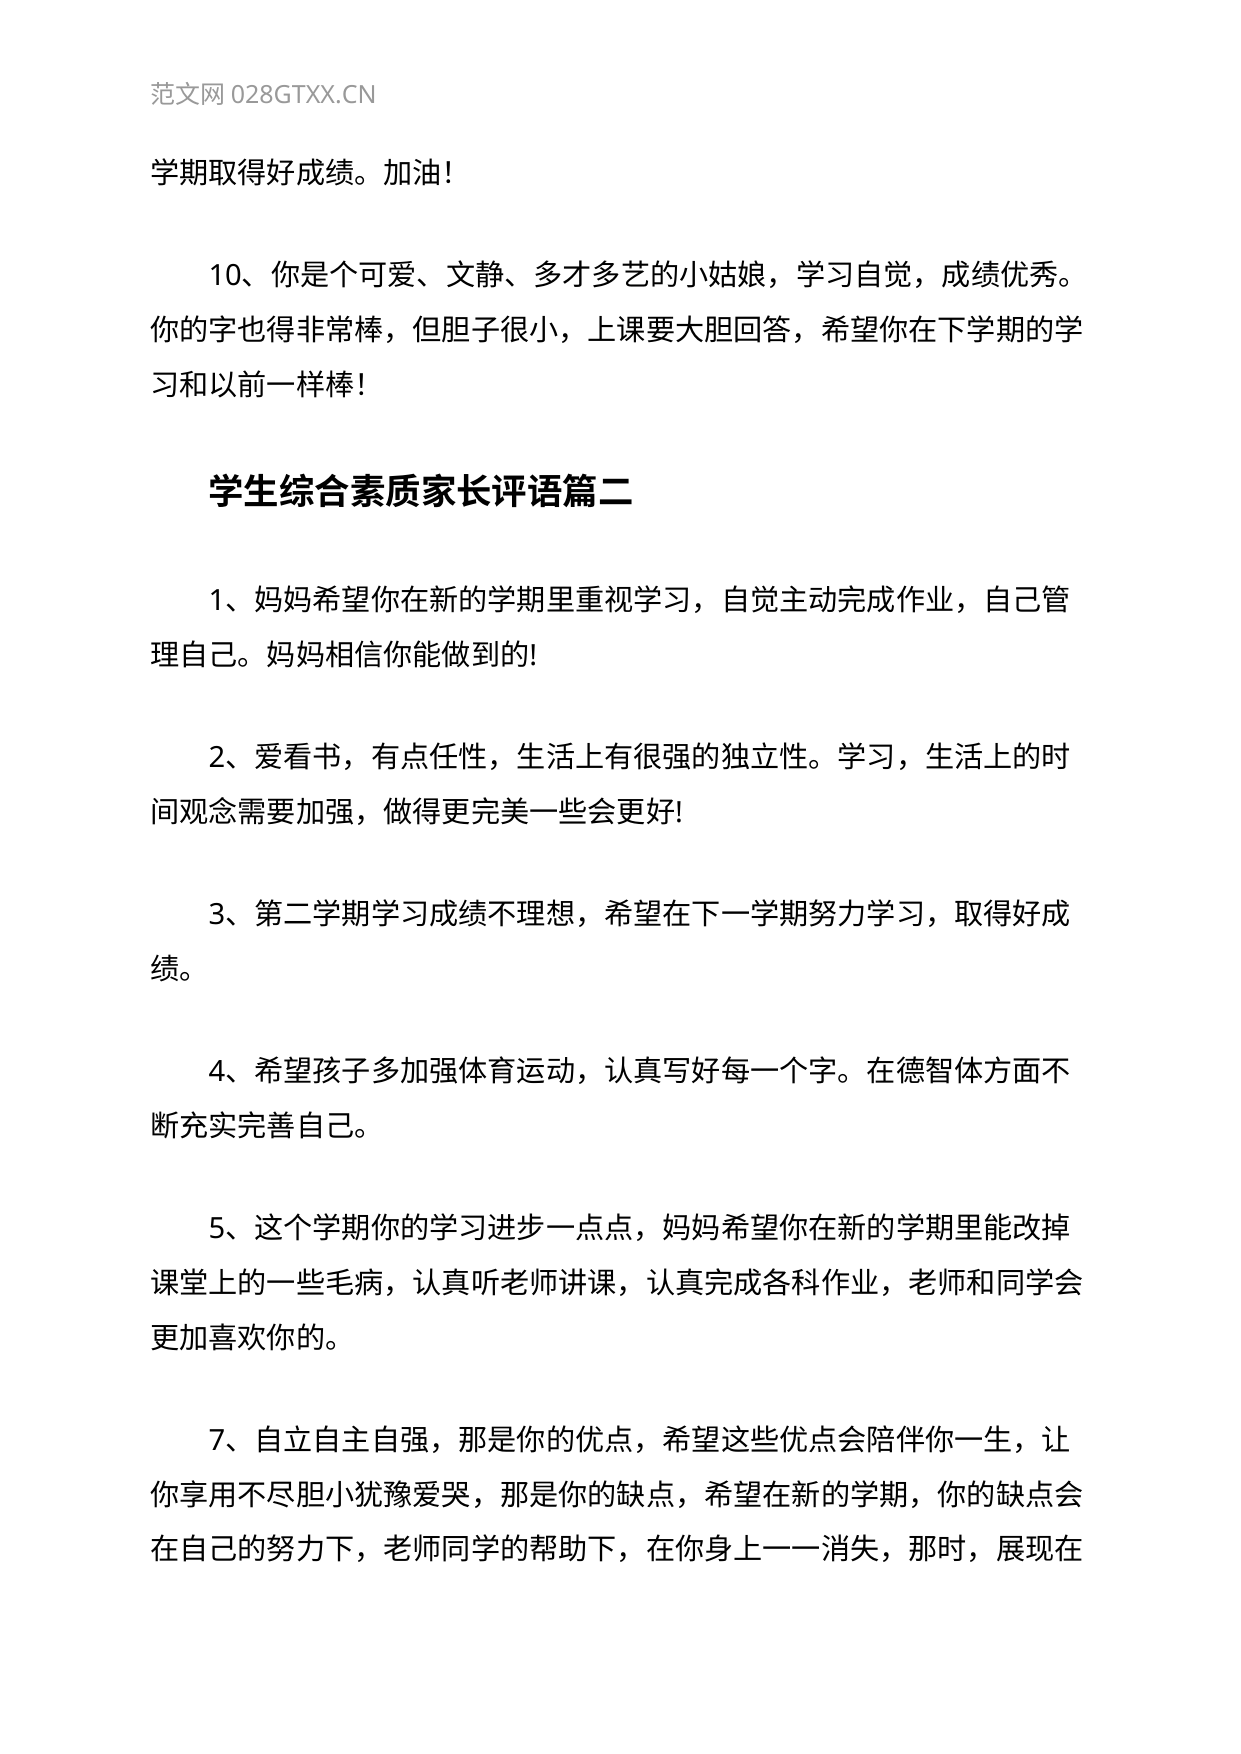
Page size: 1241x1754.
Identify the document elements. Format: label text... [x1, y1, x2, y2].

text 3、第二学期学习成绩不理想，希望在下一学期努力学习，取得好成绩。 [150, 891, 1090, 988]
text 5、这个学期你的学习进步一点点，妈妈希望你在新的学期里能改掉课堂上的一些毛病，认真听老师讲课，认真完成各科作业，老师和同学会更加喜欢你的。 [150, 1204, 1090, 1357]
text 10、你是个可爱、文静、多才多艺的小姑娘，学习自觉，成绩优秀。你的字也得非常棒，但胆子很小，上课要大胆回答，希望你在下学期的学习和以前一样棒！ [150, 252, 1090, 404]
text 学生综合素质家长评语篇二 [150, 463, 1090, 515]
text 4、希望孩子多加强体育运动，认真写好每一个字。在德智体方面不断充实完善自己。 [150, 1048, 1090, 1145]
text 2、爱看书，有点任性，生活上有很强的独立性。学习，生活上的时间观念需要加强，做得更完美一些会更好! [150, 734, 1090, 831]
text 1、妈妈希望你在新的学期里重视学习，自觉主动完成作业，自己管理自己。妈妈相信你能做到的! [150, 577, 1090, 674]
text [150, 150, 1090, 192]
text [150, 1416, 1090, 1568]
